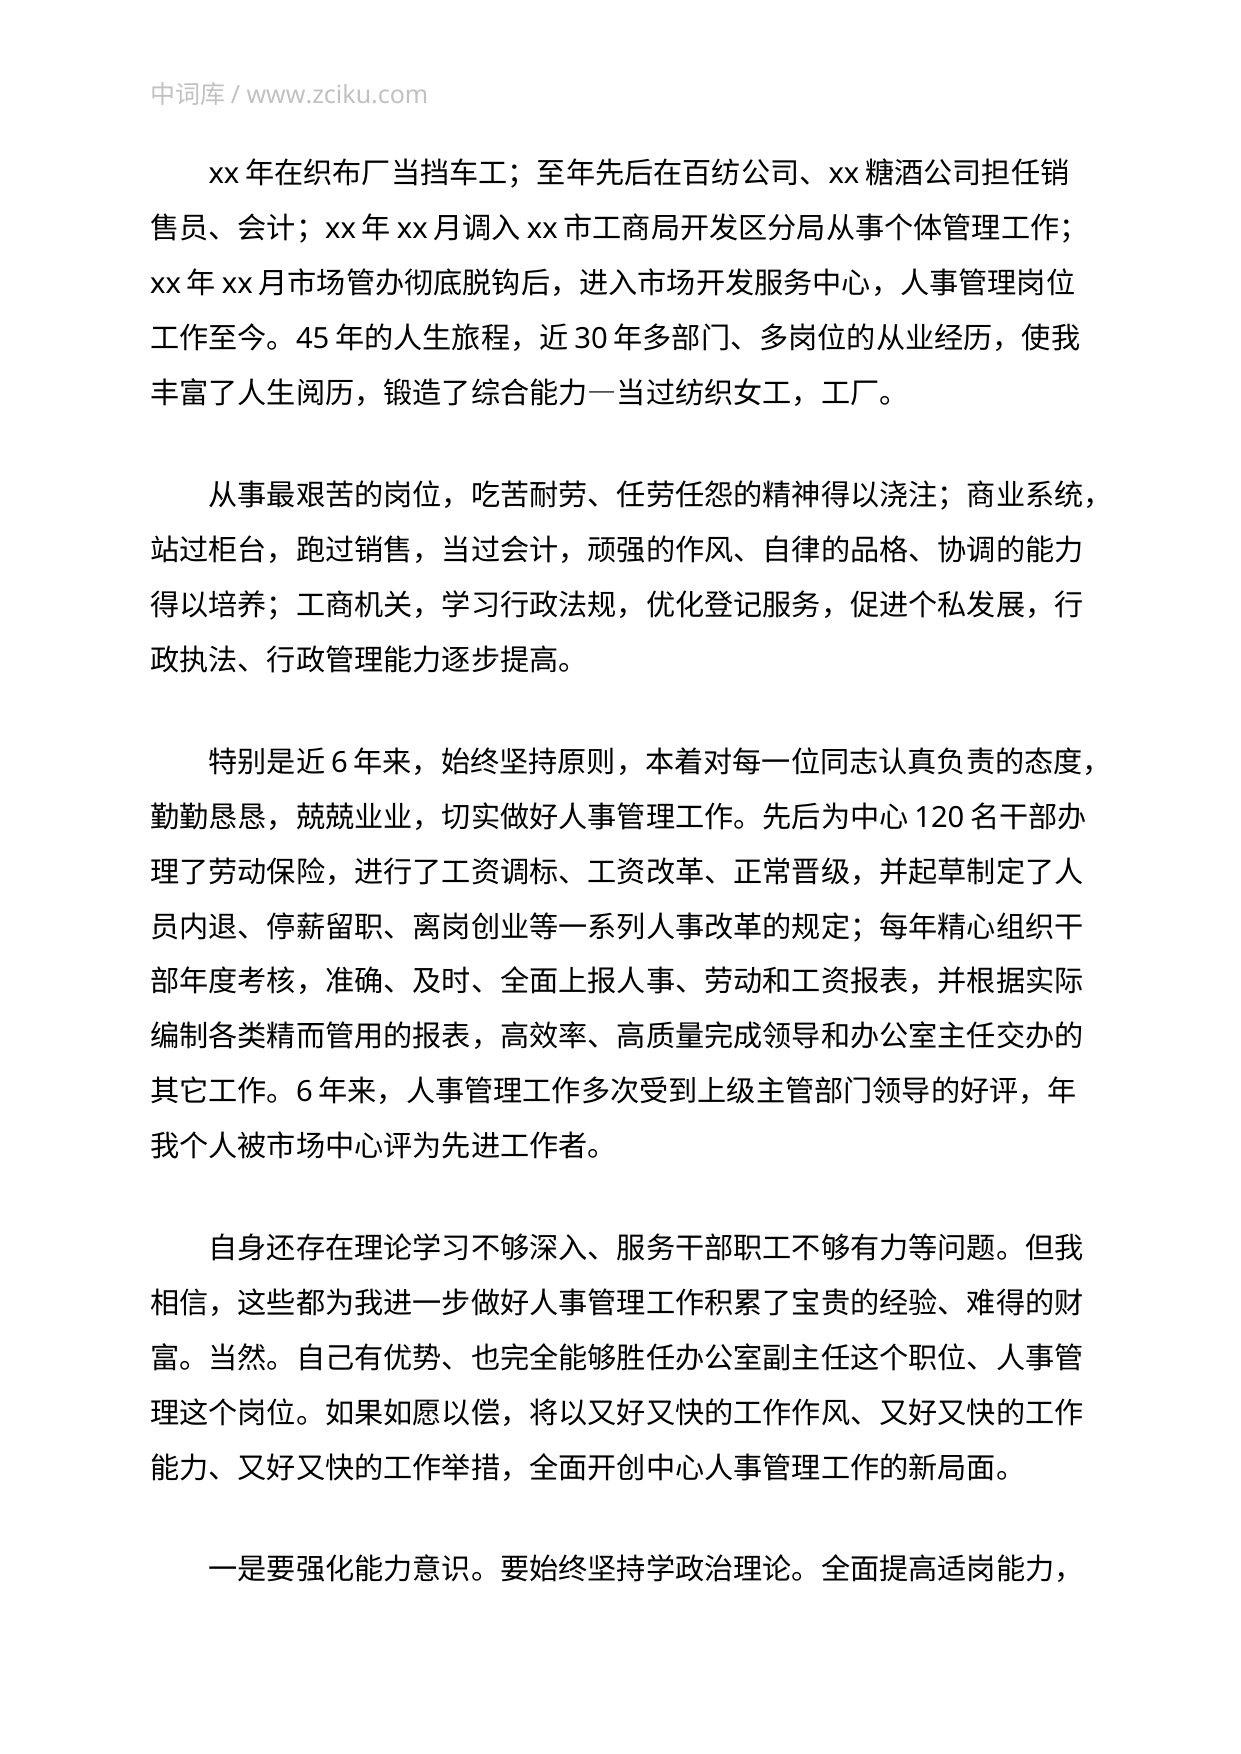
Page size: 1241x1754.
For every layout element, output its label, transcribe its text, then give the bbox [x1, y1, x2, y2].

text 自身还存在理论学习不够深入、服务干部职工不够有力等问题。但我相信，这些都为我进一步做好人事管理工作积累了宝贵的经验、难得的财富。当然。自己有优势、也完全能够胜任办公室副主任这个职位、人事管理这个岗位。如果如愿以偿，将以又好又快的工作作风、又好又快的工作能力、又好又快的工作举措，全面开创中心人事管理工作的新局面。 [150, 1224, 1090, 1486]
text 特别是近6年来，始终坚持原则，本着对每一位同志认真负责的态度，勤勤恳恳，兢兢业业，切实做好人事管理工作。先后为中心120名干部办理了劳动保险，进行了工资调标、工资改革、正常晋级，并起草制定了人员内退、停薪留职、离岗创业等一系列人事改革的规定；每年精心组织干部年度考核，准确、及时、全面上报人事、劳动和工资报表，并根据实际编制各类精而管用的报表，高效率、高质量完成领导和办公室主任交办的其它工作。6年来，人事管理工作多次受到上级主管部门领导的好评，年我个人被市场中心评为先进工作者。 [150, 738, 1090, 1165]
text xx年在织布厂当挡车工；至年先后在百纺公司、xx糖酒公司担任销售员、会计；xx年xx月调入xx市工商局开发区分局从事个体管理工作；xx年xx月市场管办彻底脱钩后，进入市场开发服务中心，人事管理岗位工作至今。45年的人生旅程，近30年多部门、多岗位的从业经历，使我丰富了人生阅历，锻造了综合能力—当过纺织女工，工厂。 [150, 150, 1090, 412]
text 从事最艰苦的岗位，吃苦耐劳、任劳任怨的精神得以浇注；商业系统，站过柜台，跑过销售，当过会计，顽强的作风、自律的品格、协调的能力得以培养；工商机关，学习行政法规，优化登记服务，促进个私发展，行政执法、行政管理能力逐步提高。 [150, 472, 1090, 679]
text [150, 1546, 1090, 1588]
